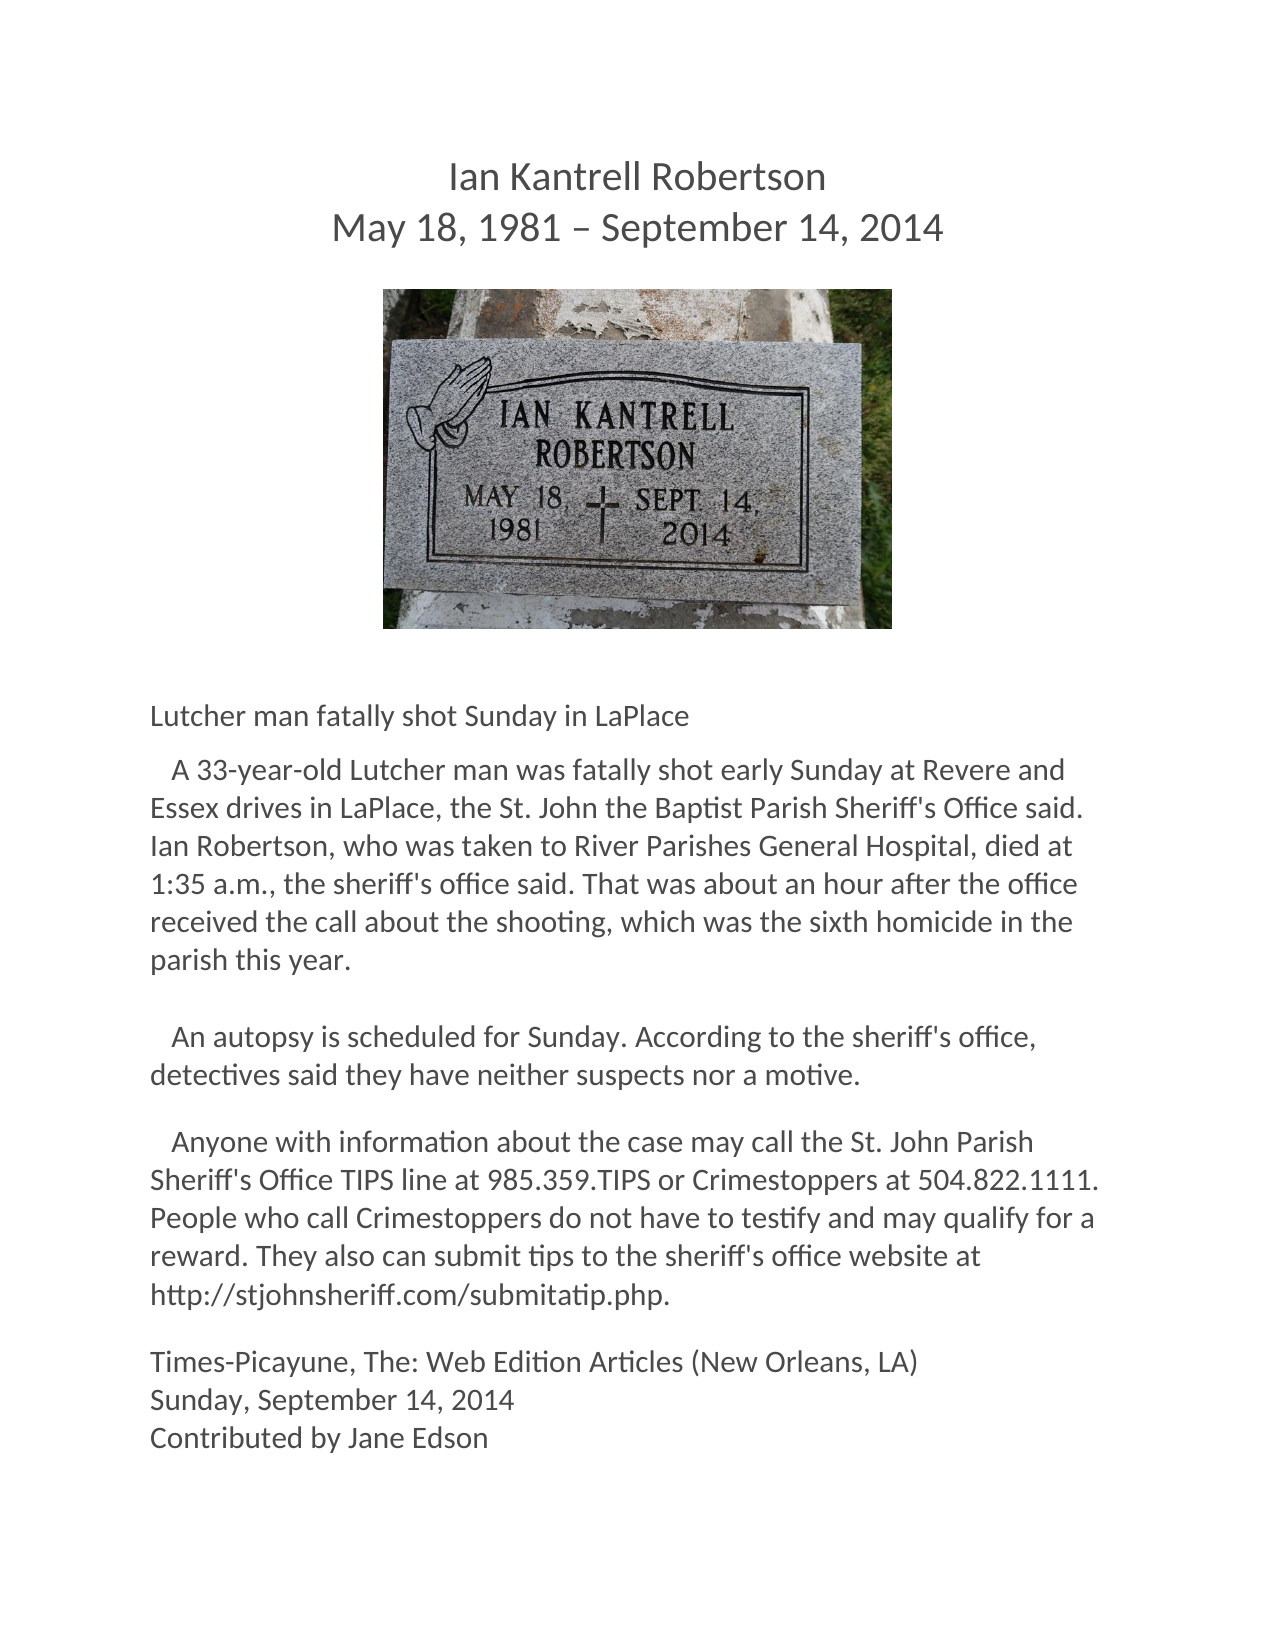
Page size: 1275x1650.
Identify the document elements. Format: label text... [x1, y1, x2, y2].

text Contributed by Jane Edson [150, 1418, 1125, 1456]
picture [383, 289, 892, 629]
text Times-Picayune, The: Web Edition Articles (New Orleans, LA) [150, 1342, 1125, 1380]
text Sunday, September 14, 2014 [150, 1380, 1125, 1418]
text A 33-year-old Lutcher man was fatally shot early Sunday at Revere and Essex drives in LaPlace, the St. John the Baptist Parish Sheriff's Office said. Ian Robertson, who was taken to River Parishes General Hospital, died at 1:35 a.m., the sheriff's office said. That was about an hour after the office received the call about the shooting, which was the sixth homicide in the parish this year. An autopsy is scheduled for Sunday. According to the sheriff's office, detectives said they have neither suspects nor a motive. [150, 750, 1125, 1093]
text Anyone with information about the case may call the St. John Parish Sheriff's Office TIPS line at 985.359.TIPS or Crimestoppers at 504.822.1111. People who call Crimestoppers do not have to testify and may qualify for a reward. They also can submit tips to the sheriff's office website at http://stjohnsheriff.com/submitatip.php. [150, 1122, 1125, 1313]
text Lutcher man fatally shot Sunday in LaPlace [150, 696, 1125, 734]
text Ian Kantrell Robertson [150, 150, 1125, 201]
text May 18, 1981 – September 14, 2014 [150, 201, 1125, 252]
